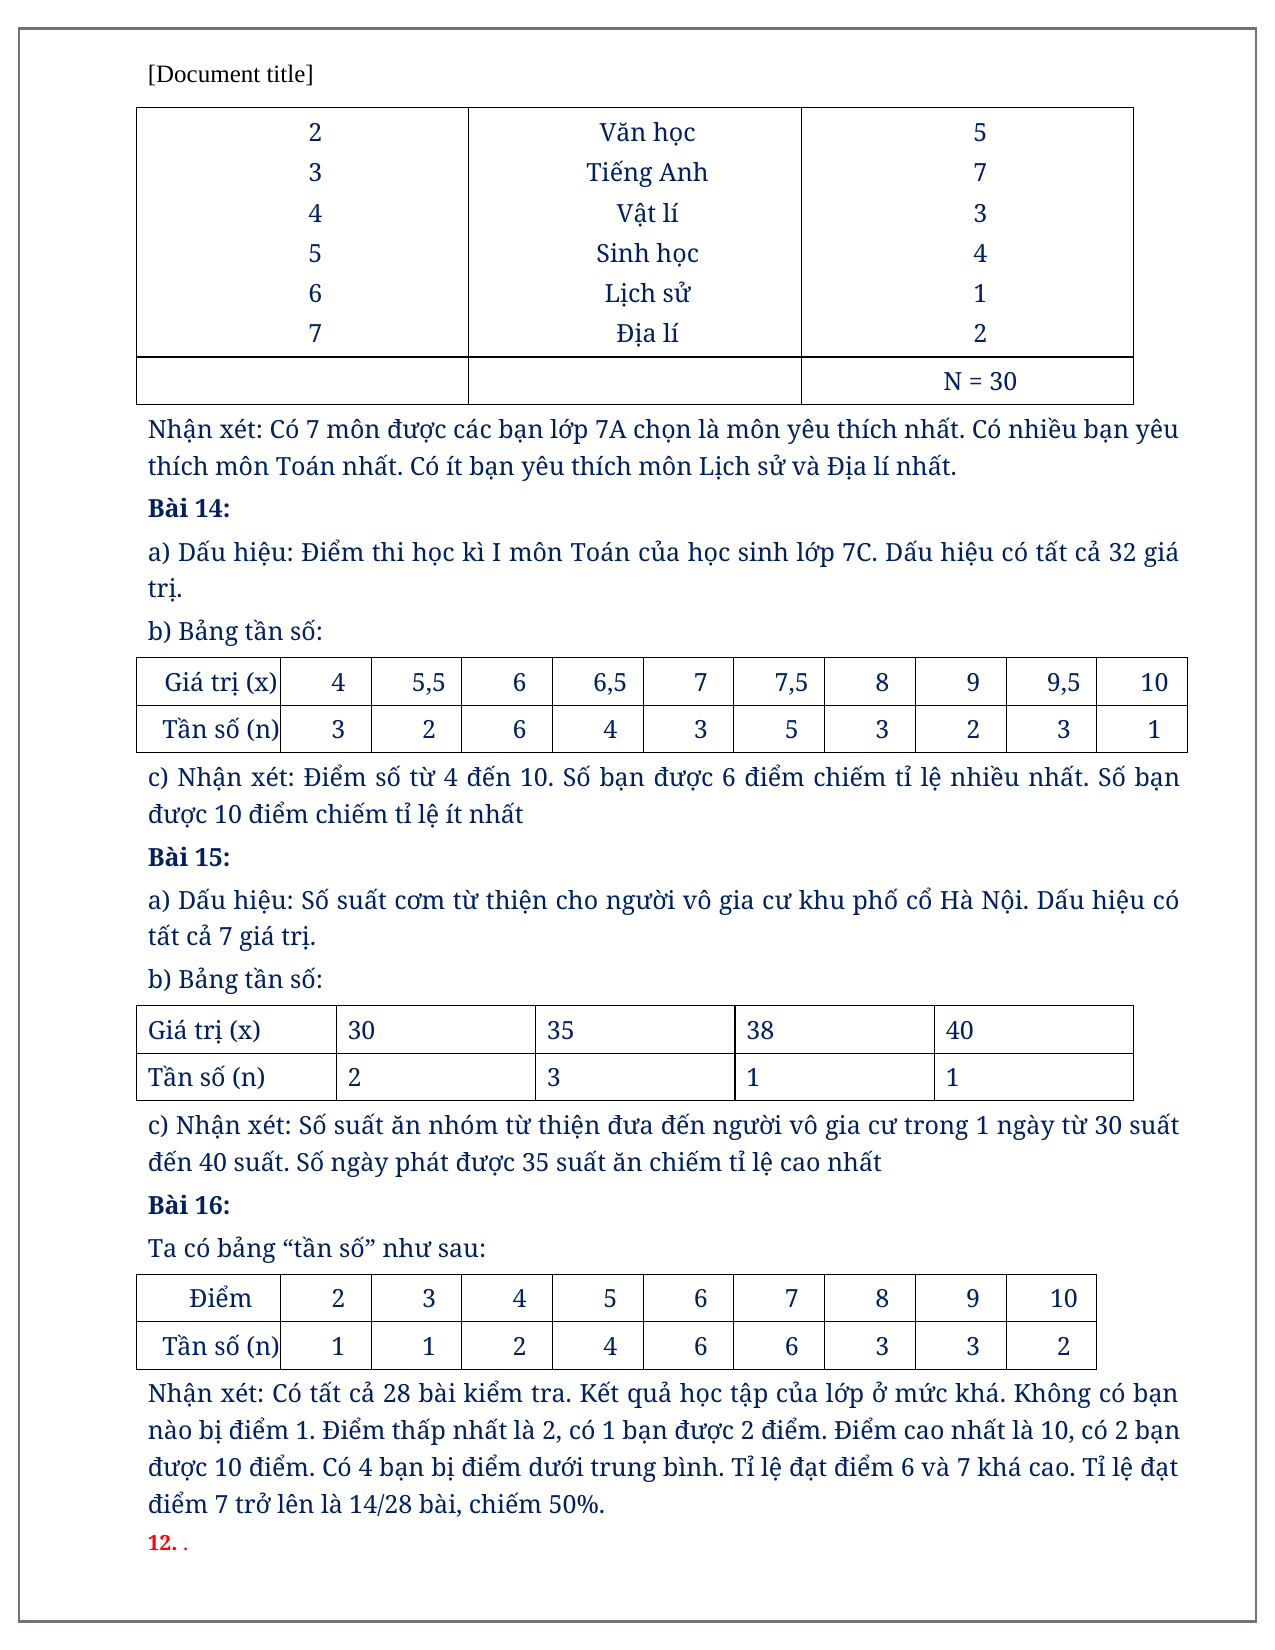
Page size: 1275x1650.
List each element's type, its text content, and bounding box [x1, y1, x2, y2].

table_header 6 [462, 658, 552, 704]
text Nhận xét: Có tất cả 28 bài kiểm tra. Kết quả học tập của lớp ở mức khá. Không có bạn nào bị điểm 1. Điểm thấp nhất là 2, có 1 bạn được 2 điểm. Điểm cao nhất là 10, có 2 bạn được 10 điểm. Có 4 bạn bị điểm dưới trung bình. Tỉ lệ đạt điểm 6 và 7 khá cao. Tỉ lệ đạt điểm 7 trở lên là 14/28 bài, chiếm 50%. [148, 1376, 1181, 1520]
text c) Nhận xét: Điểm số từ 4 đến 10. Số bạn được 6 điểm chiếm tỉ lệ nhiều nhất. Số bạn được 10 điểm chiếm tỉ lệ ít nhất [148, 759, 1181, 830]
table_header 35 [536, 1006, 734, 1053]
table_cell 3 [644, 706, 733, 752]
table_cell 3 [825, 706, 915, 752]
table_cell 8 5 7 3 4 1 2 [802, 108, 1133, 356]
table_cell 3 [281, 706, 371, 752]
table_cell [137, 358, 468, 404]
table_cell 1 [935, 1054, 1133, 1100]
table_header 7 [644, 658, 733, 704]
table_header 7 [734, 1275, 824, 1321]
table_header Giá trị (x) [137, 1006, 336, 1053]
table_cell 3 [1007, 706, 1096, 752]
table_cell Tần số (n) [137, 1054, 336, 1100]
table_cell Tần số (n) [137, 1322, 280, 1369]
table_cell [469, 108, 801, 356]
table_cell 2 [1007, 1322, 1096, 1369]
text Bài 16: [148, 1187, 1181, 1221]
table_cell 1 [372, 1322, 461, 1369]
table_cell 1 [281, 1322, 371, 1369]
table_cell 1 [1097, 706, 1187, 752]
table_cell 3 [536, 1054, 734, 1100]
table_cell Tần số (n) [137, 706, 280, 752]
table_cell 6 [734, 1322, 824, 1369]
text c) Nhận xét: Số suất ăn nhóm từ thiện đưa đến người vô gia cư trong 1 ngày từ 30 suất đến 40 suất. Số ngày phát được 35 suất ăn chiếm tỉ lệ cao nhất [148, 1108, 1181, 1178]
table_header 5,5 [372, 658, 461, 704]
table_header 6,5 [553, 658, 643, 704]
table_cell 4 [553, 1322, 643, 1369]
table_header Điểm [137, 1275, 280, 1321]
table_header 38 [736, 1006, 934, 1053]
table_cell 2 [372, 706, 461, 752]
table_header 30 [337, 1006, 535, 1053]
table_header 8 [825, 658, 915, 704]
table_cell 6 [462, 706, 552, 752]
table_header 9,5 [1007, 658, 1096, 704]
table_header 10 [1007, 1275, 1096, 1321]
table_cell 2 [337, 1054, 535, 1100]
text a) Dấu hiệu: Điểm thi học kì I môn Toán của học sinh lớp 7C. Dấu hiệu có tất cả 32 giá trị. [148, 534, 1181, 605]
table_cell 3 [825, 1322, 915, 1369]
table_header 9 [916, 1275, 1006, 1321]
table_cell 2 [462, 1322, 552, 1369]
table_header 4 [462, 1275, 552, 1321]
table_cell 6 [644, 1322, 733, 1369]
table_header 7,5 [734, 658, 824, 704]
table_header 3 [372, 1275, 461, 1321]
table_header 5 [553, 1275, 643, 1321]
text b) Bảng tần số: [148, 962, 1181, 996]
table_cell 2 [916, 706, 1006, 752]
table_cell 5 [734, 706, 824, 752]
text Bài 15: [148, 839, 1181, 873]
table_header 40 [935, 1006, 1133, 1053]
text Ta có bảng “tần số” như sau: [148, 1230, 1181, 1264]
table_cell 1 2 3 4 5 6 7 [137, 108, 468, 356]
table_header 6 [644, 1275, 733, 1321]
table_cell 1 [736, 1054, 934, 1100]
table_cell [469, 358, 801, 404]
table_header 2 [281, 1275, 371, 1321]
table_cell N = 30 [802, 358, 1133, 404]
text b) Bảng tần số: [148, 614, 1181, 648]
text Nhận xét: Có 7 môn được các bạn lớp 7A chọn là môn yêu thích nhất. Có nhiều bạn yêu thích môn Toán nhất. Có ít bạn yêu thích môn Lịch sử và Địa lí nhất. [148, 411, 1181, 482]
text Bài 14: [148, 491, 1181, 525]
table_header Giá trị (x) [137, 658, 280, 704]
table_header 4 [281, 658, 371, 704]
table_cell 3 [916, 1322, 1006, 1369]
text a) Dấu hiệu: Số suất cơm từ thiện cho người vô gia cư khu phố cổ Hà Nội. Dấu hiệu có tất cả 7 giá trị. [148, 882, 1181, 953]
table_header 8 [825, 1275, 915, 1321]
table_header 10 [1097, 658, 1187, 704]
table_cell 4 [553, 706, 643, 752]
table_header 9 [916, 658, 1006, 704]
